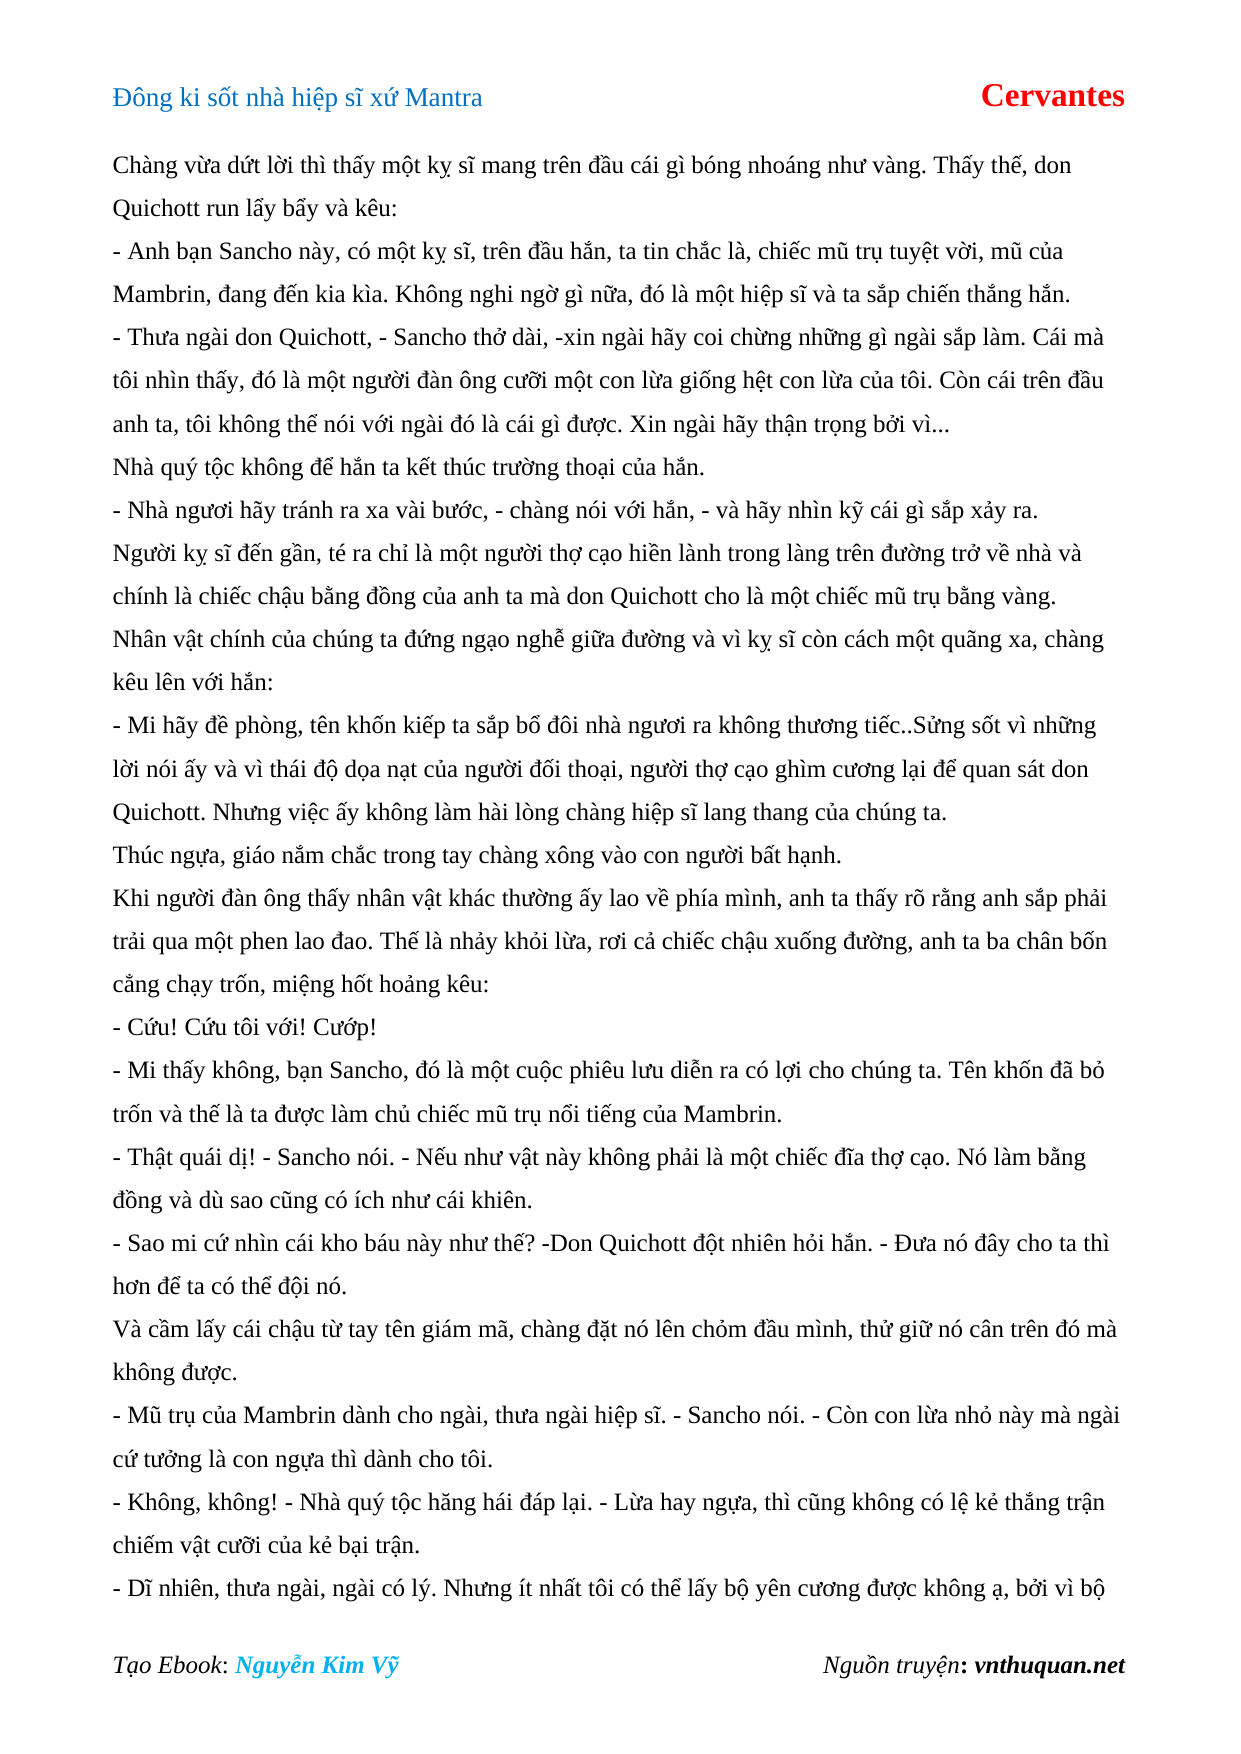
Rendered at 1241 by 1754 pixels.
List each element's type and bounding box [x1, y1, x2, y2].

text [112, 150, 1128, 1602]
